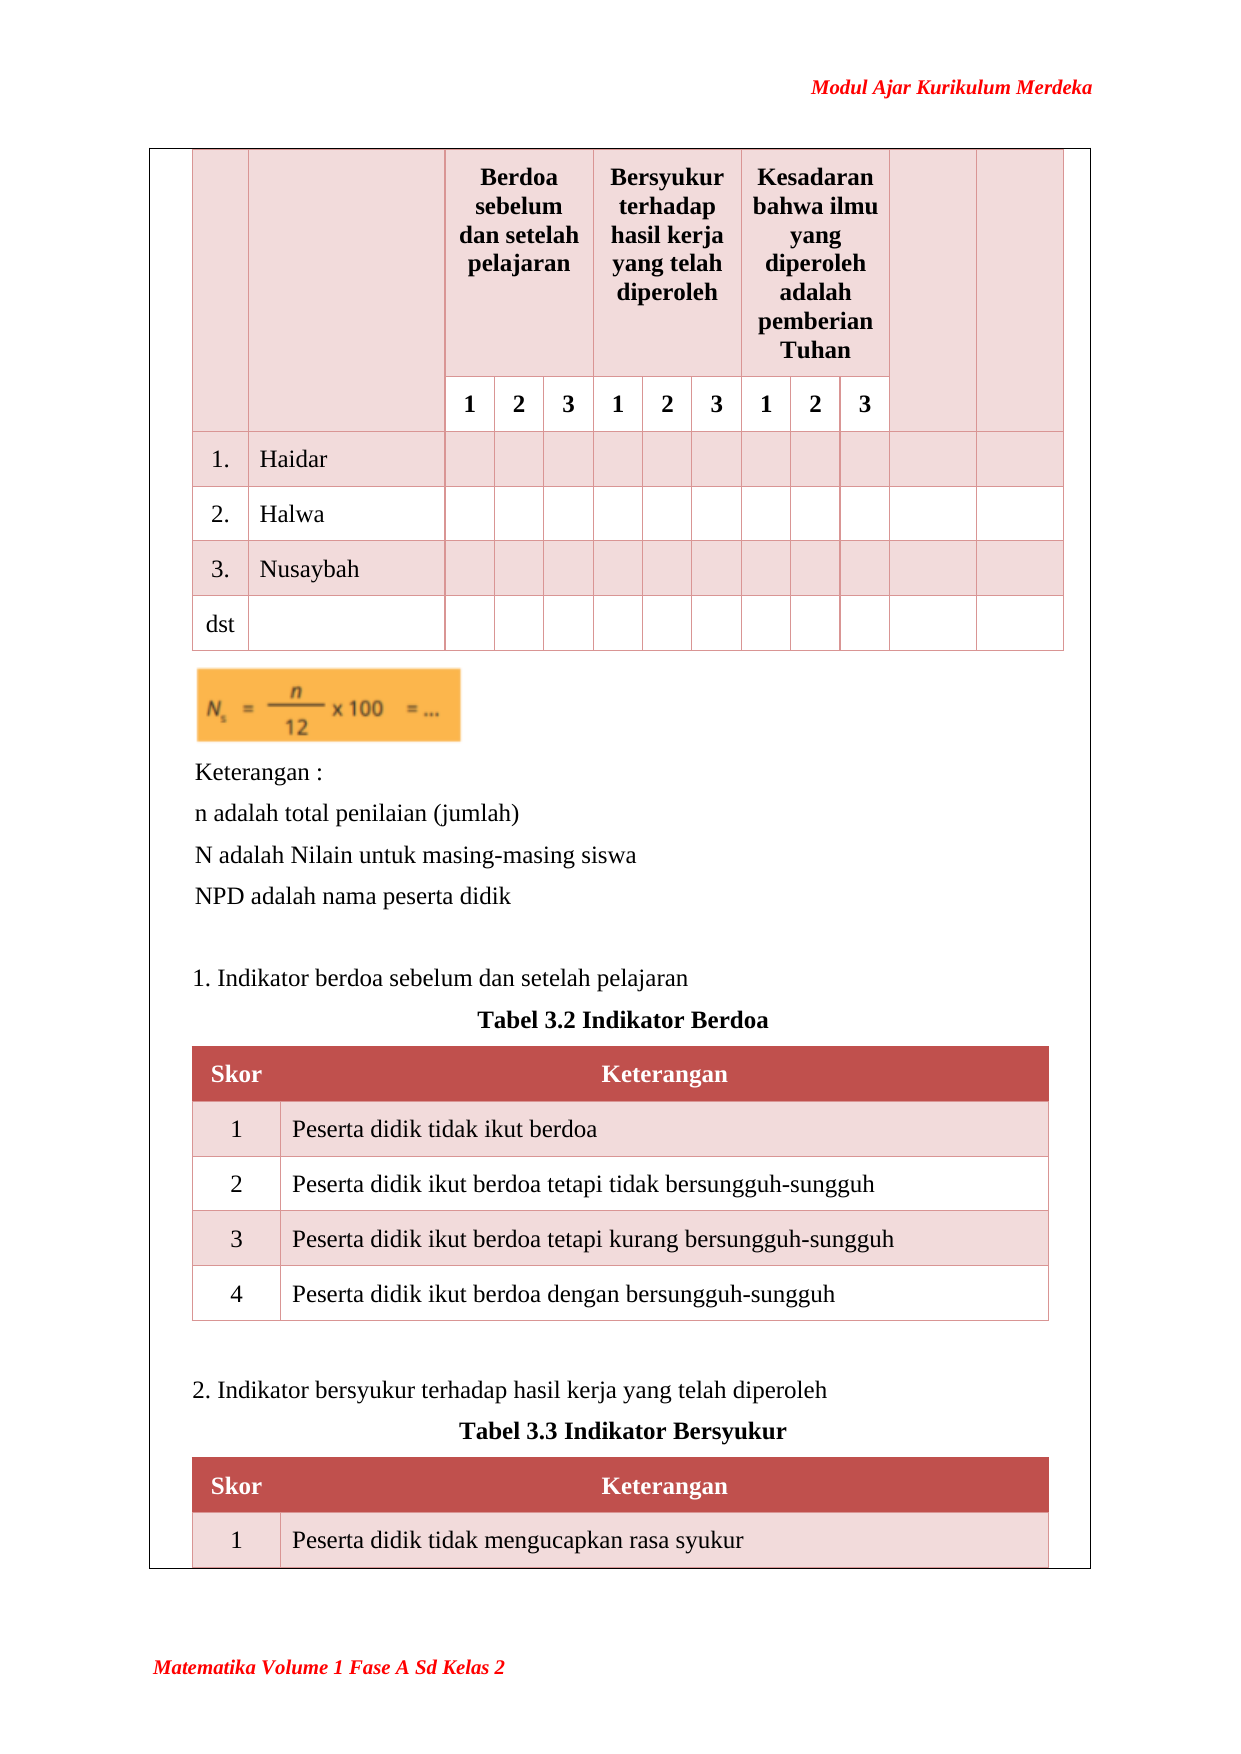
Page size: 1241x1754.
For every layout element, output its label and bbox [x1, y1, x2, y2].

table_cell [150, 149, 1090, 1568]
picture [194, 663, 467, 745]
